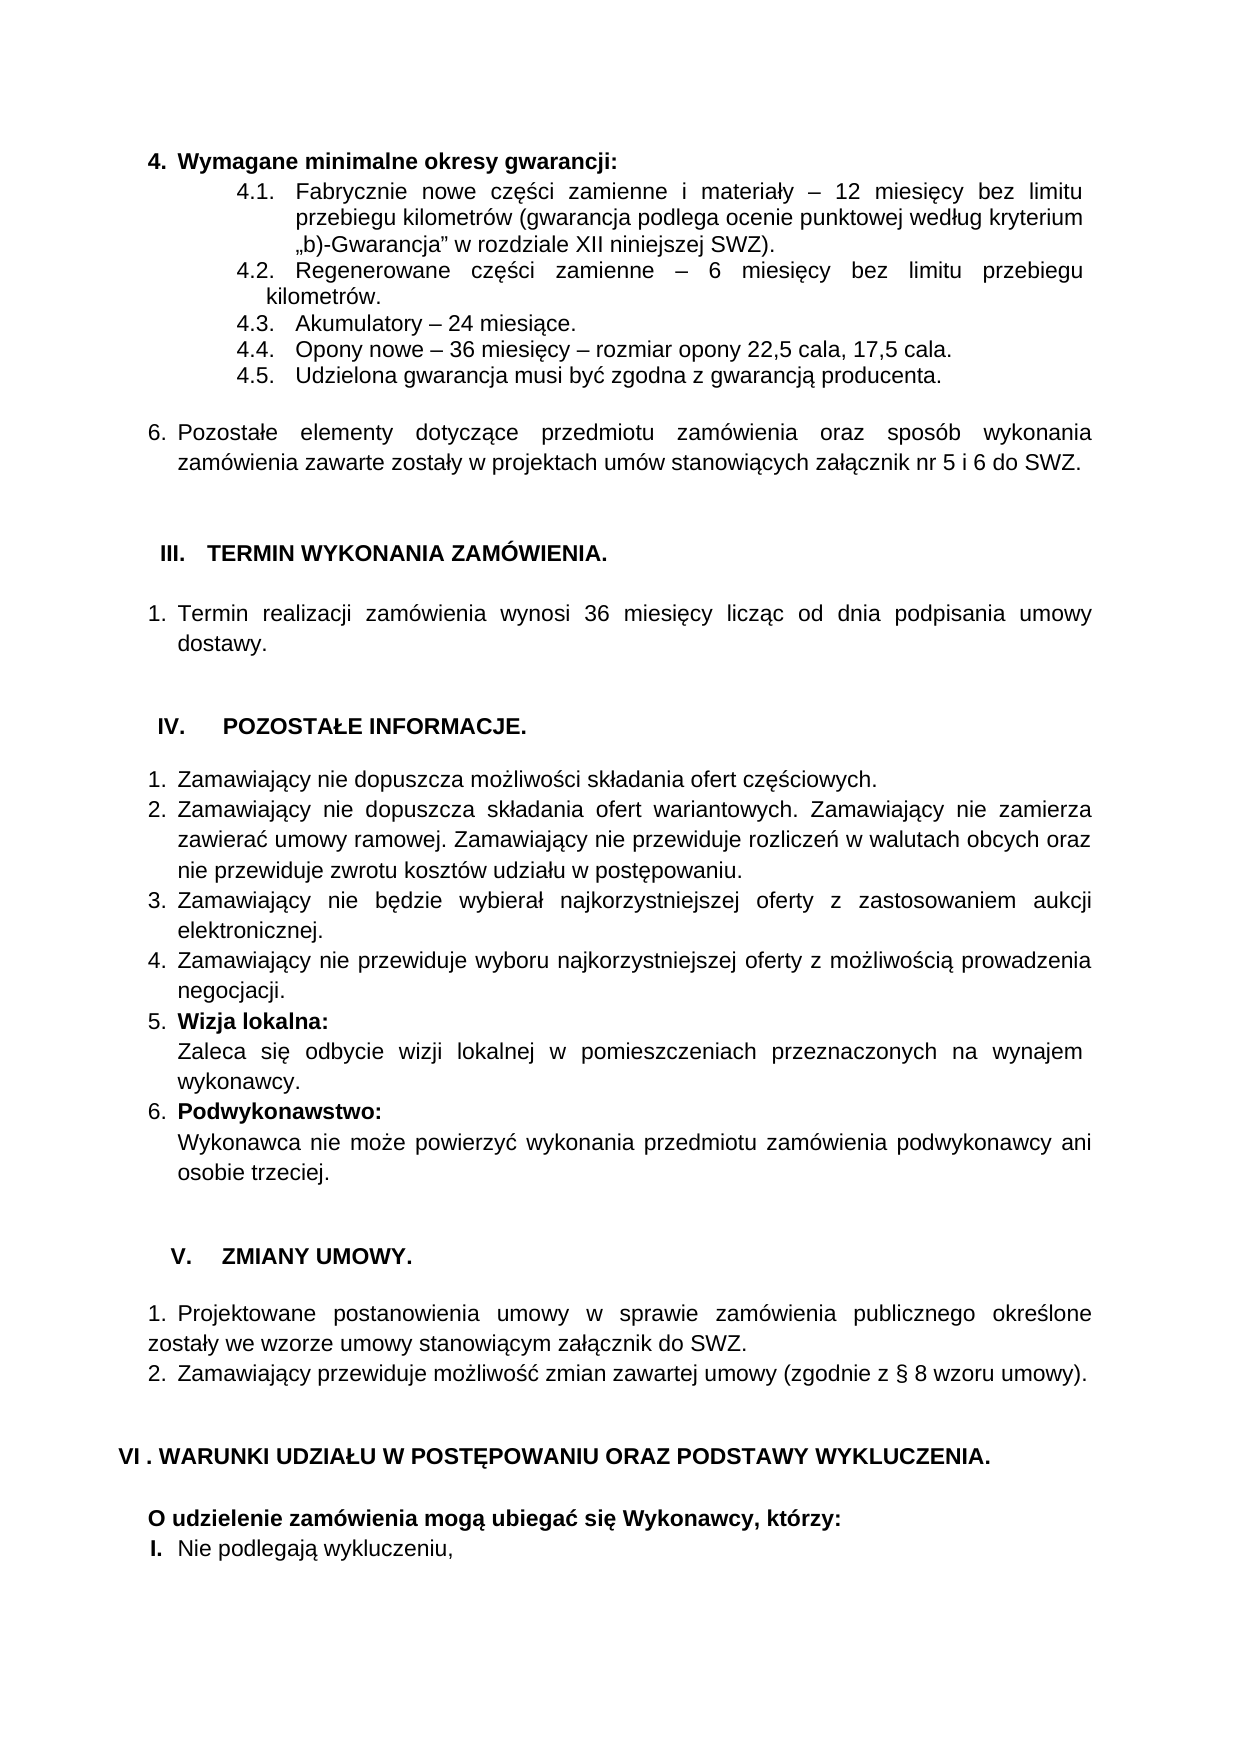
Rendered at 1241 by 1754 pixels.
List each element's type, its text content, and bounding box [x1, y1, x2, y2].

list Zamawiający nie dopuszcza możliwości składania ofert częściowych. [148, 766, 1092, 792]
text VI . Warunki udziału w postępowaniu oraz PODSTAWY WYKLUCZENIA. [103, 1443, 1092, 1469]
list POZOSTAŁE INFORMACJE. [185, 713, 1092, 740]
list Wymagane minimalne okresy gwarancji: [148, 148, 1083, 174]
text Wykonawca nie może powierzyć wykonania przedmiotu zamówienia podwykonawcy ani osobie trzeciej. [177, 1129, 1092, 1186]
list Wizja lokalna: [148, 1008, 1092, 1034]
list Regenerowane części zamienne – 6 miesięcy bez limitu przebiegu kilometrów. [236, 257, 1083, 310]
list Zamawiający nie dopuszcza składania ofert wariantowych. Zamawiający nie zamierza zawierać umowy ramowej. Zamawiający nie przewiduje rozliczeń w walutach obcych oraz nie przewiduje zwrotu kosztów udziału w postępowaniu. [148, 796, 1092, 883]
list Podwykonawstwo: [148, 1098, 1083, 1125]
list Termin realizacji zamówienia wynosi 36 miesięcy licząc od dnia podpisania umowy dostawy. [148, 600, 1092, 657]
list Udzielona gwarancja musi być zgodna z gwarancją producenta. [236, 362, 1083, 389]
list Pozostałe elementy dotyczące przedmiotu zamówienia oraz sposób wykonania zamówienia zawarte zostały w projektach umów stanowiących załącznik nr 5 i 6 do SWZ. [148, 419, 1092, 476]
list Opony nowe – 36 miesięcy – rozmiar opony 22,5 cala, 17,5 cala. [236, 336, 1083, 362]
list Nie podlegają wykluczeniu, [162, 1535, 1092, 1562]
list TERMIN WYKONANIA ZAMÓWIENIA. [185, 540, 1063, 566]
list Projektowane postanowienia umowy w sprawie zamówienia publicznego określone zostały we wzorze umowy stanowiącym załącznik do SWZ. [148, 1299, 1092, 1356]
list Akumulatory – 24 miesiące. [236, 310, 1083, 336]
list Zaleca się odbycie wizji lokalnej w pomieszczeniach przeznaczonych na wynajem wykonawcy. [177, 1038, 1083, 1094]
list Zamawiający nie będzie wybierał najkorzystniejszej oferty z zastosowaniem aukcji elektronicznej. [148, 887, 1092, 943]
list Zamawiający nie przewiduje wyboru najkorzystniejszej oferty z możliwością prowadzenia negocjacji. [148, 947, 1092, 1004]
list O udzielenie zamówienia mogą ubiegać się Wykonawcy, którzy: [148, 1505, 1092, 1531]
list Zamawiający przewiduje możliwość zmian zawartej umowy (zgodnie z § 8 wzoru umowy). [148, 1360, 1092, 1386]
list ZMIANY UMOWY. [192, 1243, 1092, 1269]
list Fabrycznie nowe części zamienne i materiały – 12 miesięcy bez limitu przebiegu kilometrów (gwarancja podlega ocenie punktowej według kryterium „b)-Gwarancja” w rozdziale XII niniejszej SWZ). [236, 178, 1083, 257]
